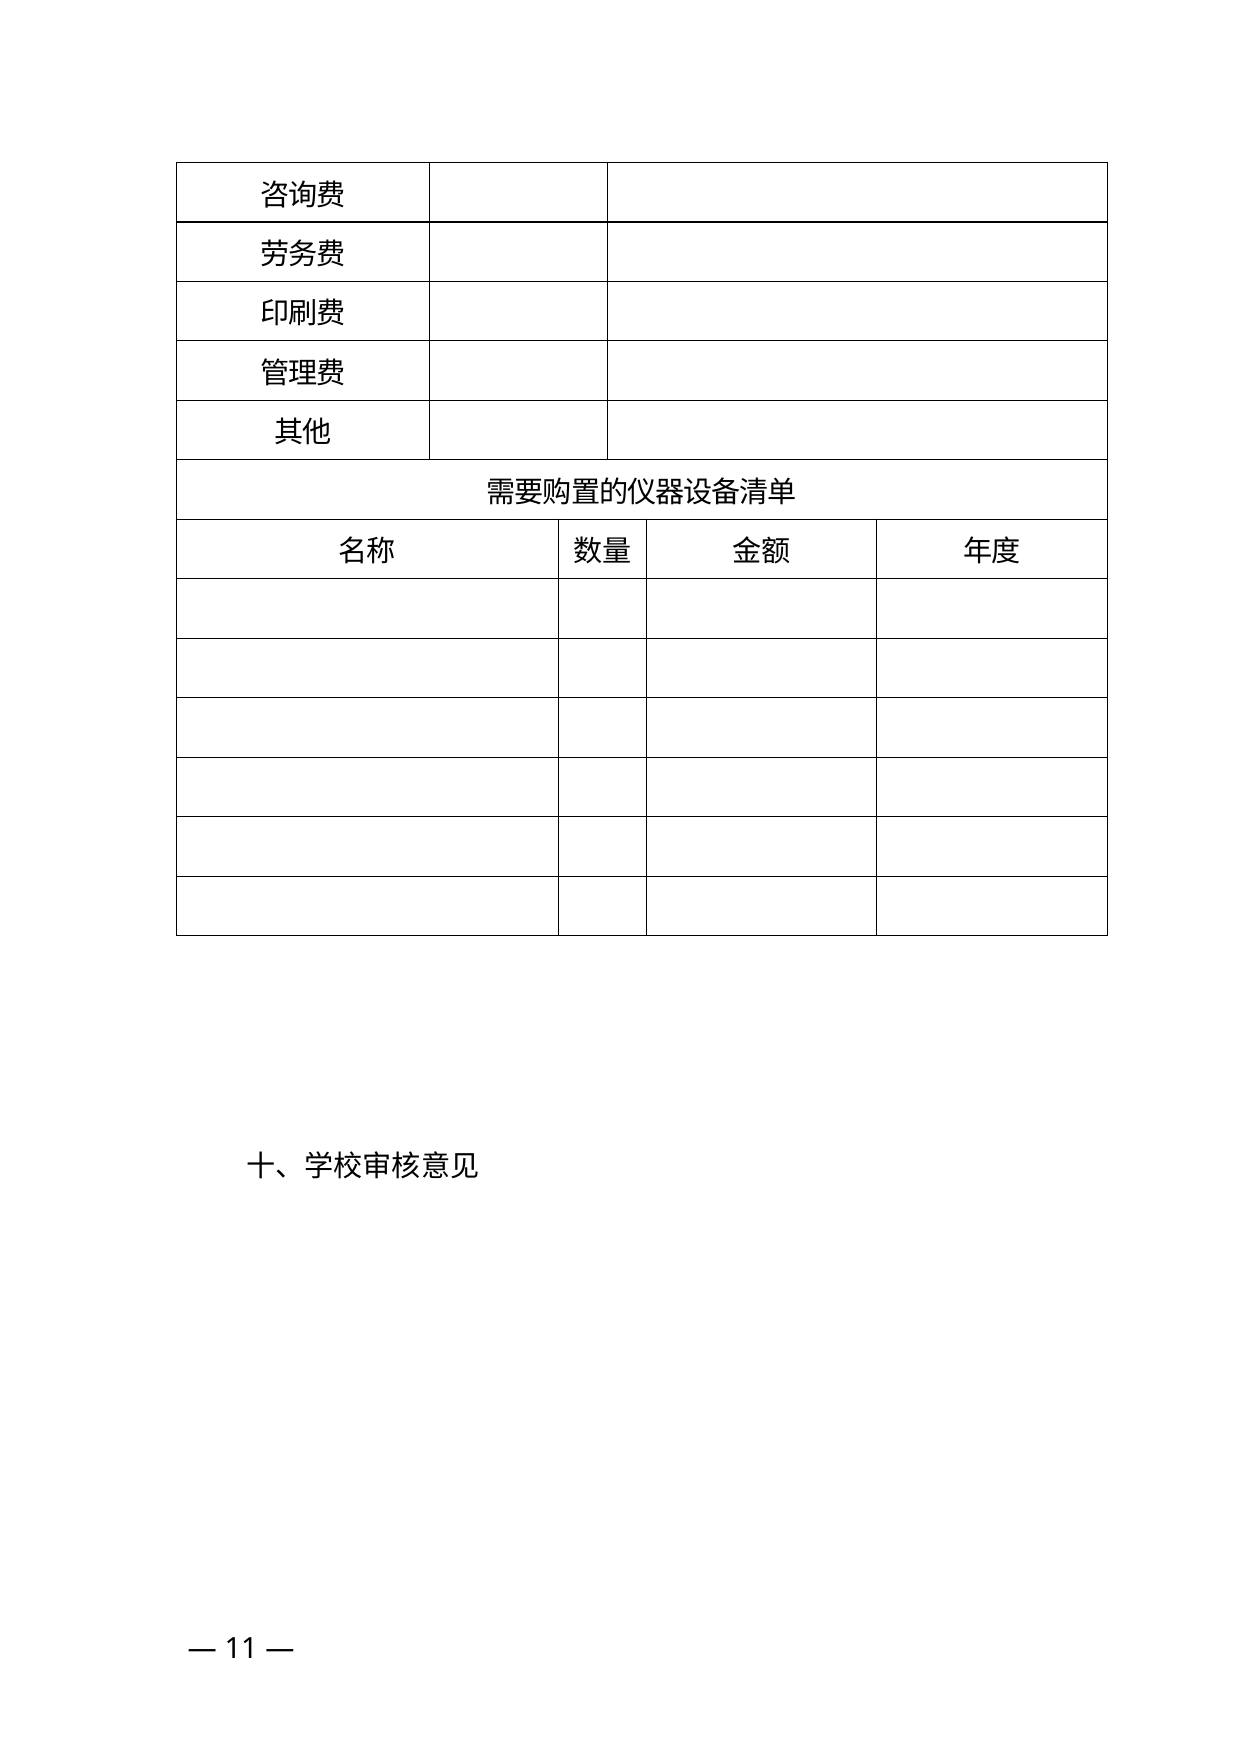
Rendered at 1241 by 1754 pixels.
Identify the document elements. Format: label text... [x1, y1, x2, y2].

table_cell [877, 877, 1107, 935]
table_cell 金额 [647, 520, 876, 578]
table_cell [559, 639, 646, 697]
table_cell [647, 758, 876, 816]
table_cell [877, 817, 1107, 876]
table_cell [559, 877, 646, 935]
table_cell [647, 877, 876, 935]
text 十、学校审核意见 [187, 1131, 1053, 1196]
table_cell [647, 639, 876, 697]
table_cell [608, 163, 1107, 221]
table_cell [177, 639, 558, 697]
table_cell [647, 698, 876, 757]
table_cell [559, 758, 646, 816]
table_cell [608, 401, 1107, 459]
table_cell [559, 579, 646, 638]
table_cell 劳务费 [177, 223, 429, 281]
table_cell [877, 758, 1107, 816]
table_cell [647, 817, 876, 876]
table_cell [430, 163, 607, 221]
table_cell 年度 [877, 520, 1107, 578]
table_cell 咨询费 [177, 163, 429, 221]
table_cell [430, 401, 607, 459]
table_cell [877, 698, 1107, 757]
table_cell [877, 579, 1107, 638]
table_cell [647, 579, 876, 638]
table_cell [608, 223, 1107, 281]
table_cell [177, 817, 558, 876]
table_cell [430, 282, 607, 340]
table_cell 印刷费 [177, 282, 429, 340]
table_cell 数量 [559, 520, 646, 578]
table_cell [177, 877, 558, 935]
table_cell [877, 639, 1107, 697]
table_cell 其他 [177, 401, 429, 459]
table_cell [177, 698, 558, 757]
table_cell 名称 [177, 520, 558, 578]
table_cell [430, 341, 607, 400]
table_cell [559, 698, 646, 757]
table_cell [559, 817, 646, 876]
table_cell 需要购置的仪器设备清单 [177, 460, 1107, 519]
table_cell [177, 758, 558, 816]
table_cell [608, 282, 1107, 340]
table_cell [608, 341, 1107, 400]
table_cell [177, 579, 558, 638]
table_cell [430, 223, 607, 281]
table_cell 管理费 [177, 341, 429, 400]
